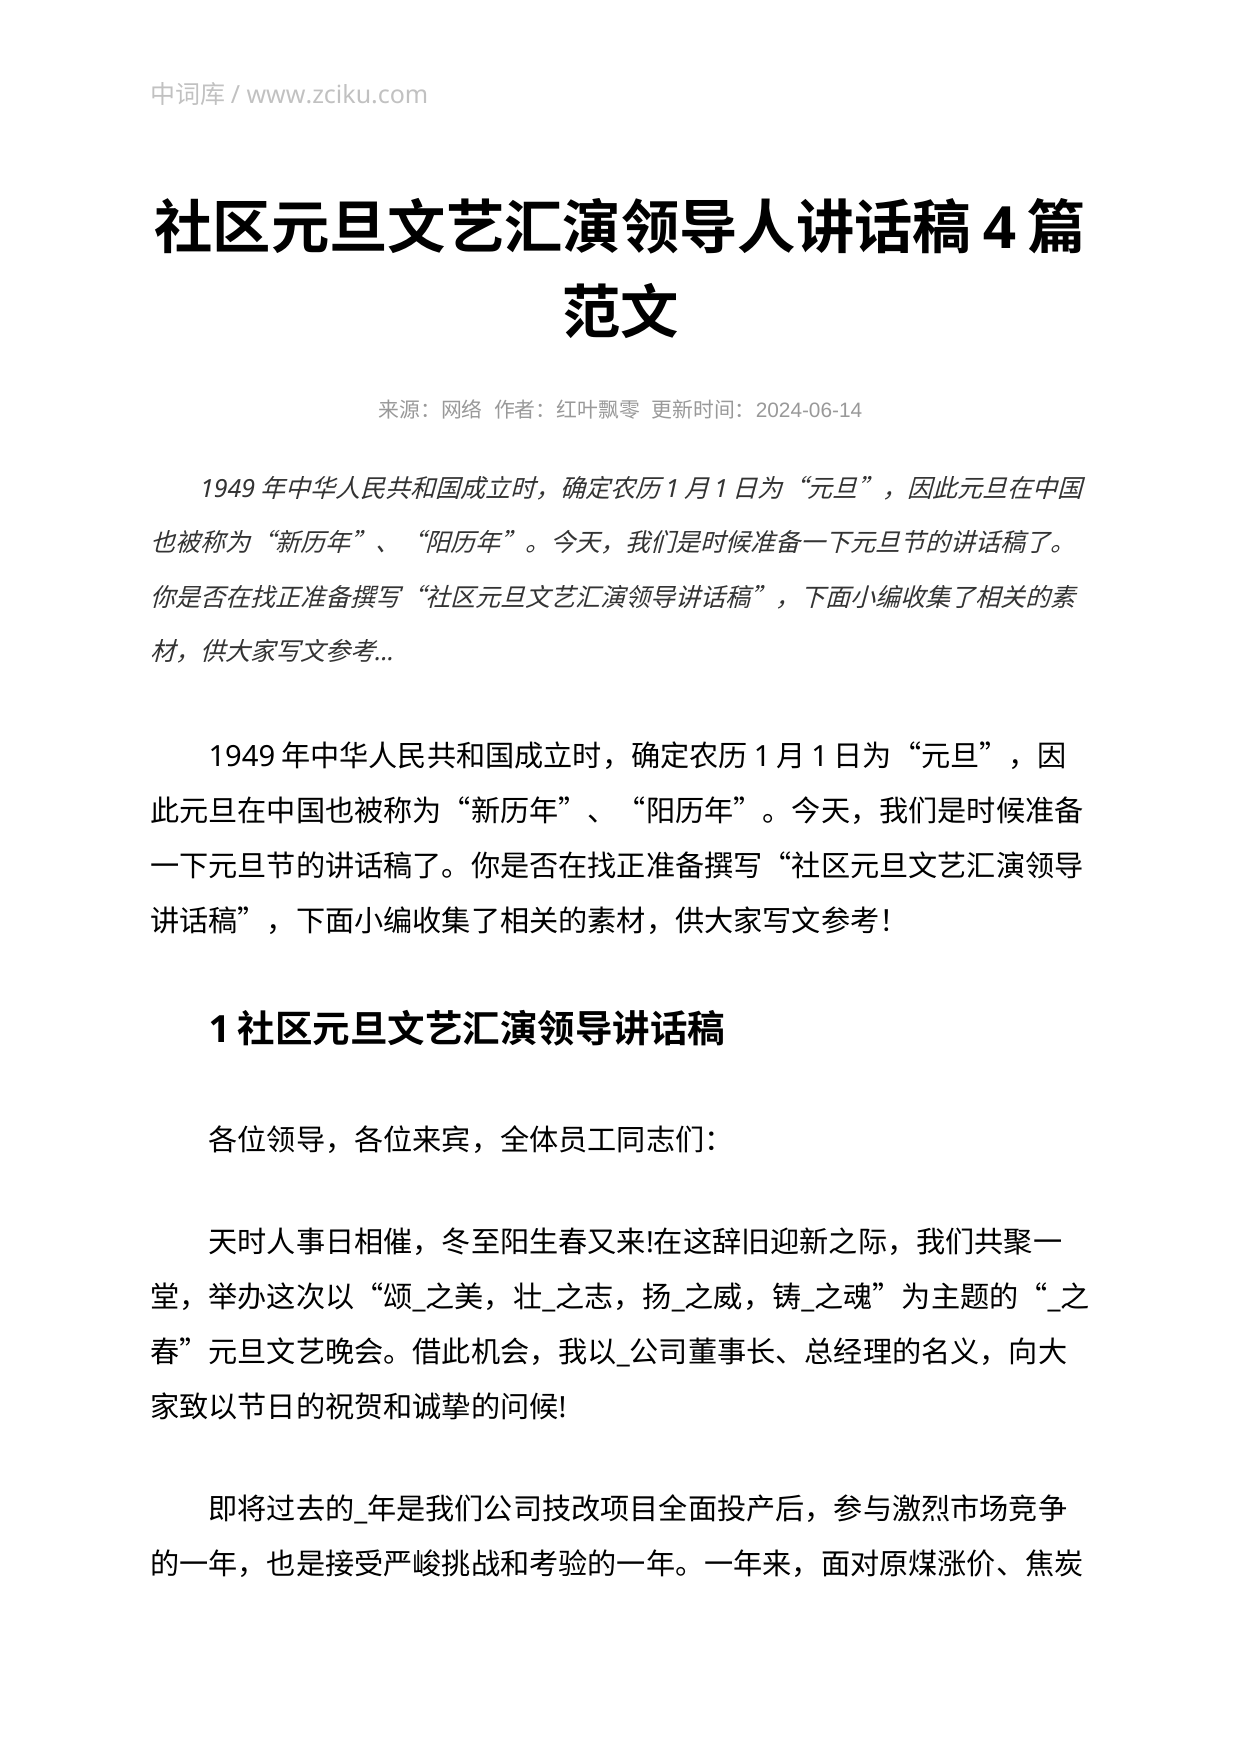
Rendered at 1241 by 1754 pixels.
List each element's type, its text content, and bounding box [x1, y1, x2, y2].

text 天时人事日相催，冬至阳生春又来!在这辞旧迎新之际，我们共聚一堂，举办这次以“颂_之美，壮_之志，扬_之威，铸_之魂”为主题的“_之春”元旦文艺晚会。借此机会，我以_公司董事长、总经理的名义，向大家致以节日的祝贺和诚挚的问候! [150, 1218, 1090, 1426]
text 各位领导，各位来宾，全体员工同志们： [150, 1117, 1090, 1159]
subtitle 社区元旦文艺汇演领导人讲话稿4篇范文 [150, 181, 1090, 351]
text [150, 1486, 1090, 1583]
text 1社区元旦文艺汇演领导讲话稿 [150, 999, 1090, 1054]
text 来源：网络 作者：红叶飘零 更新时间：2024-06-14 [150, 397, 1090, 421]
text 1949年中华人民共和国成立时，确定农历1月1日为“元旦”，因此元旦在中国也被称为“新历年”、“阳历年”。今天，我们是时候准备一下元旦节的讲话稿了。你是否在找正准备撰写“社区元旦文艺汇演领导讲话稿”，下面小编收集了相关的素材，供大家写文参考... [150, 468, 1090, 668]
text 1949年中华人民共和国成立时，确定农历1月1日为“元旦”，因此元旦在中国也被称为“新历年”、“阳历年”。今天，我们是时候准备一下元旦节的讲话稿了。你是否在找正准备撰写“社区元旦文艺汇演领导讲话稿”，下面小编收集了相关的素材，供大家写文参考！ [150, 733, 1090, 940]
